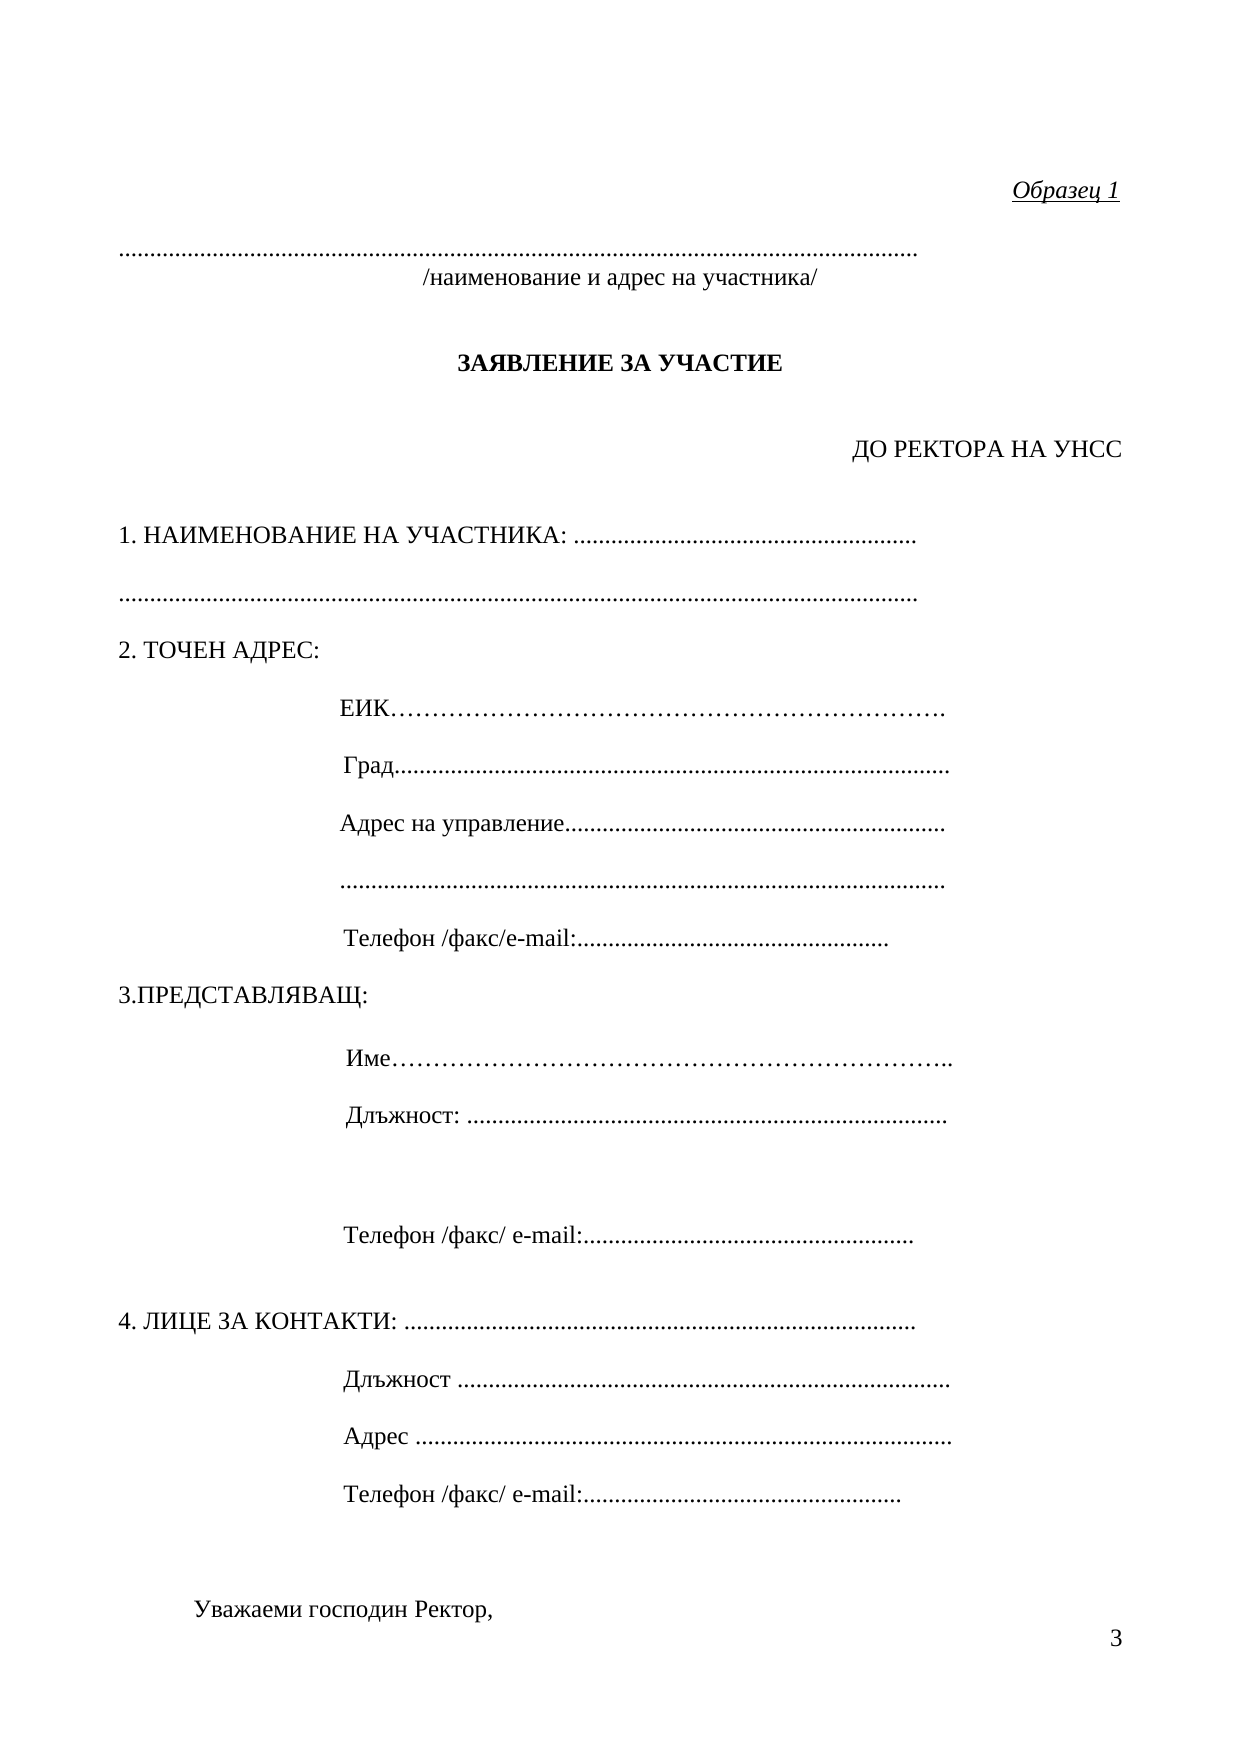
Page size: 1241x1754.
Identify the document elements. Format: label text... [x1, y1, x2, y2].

text Град......................................................................................... [268, 751, 1122, 779]
text Уважаеми господин Ректор, [118, 1594, 1122, 1623]
text ................................................................................................................................ [118, 233, 1122, 262]
text Телефон /факс/ e-mail:..................................................... [268, 1220, 1122, 1249]
text Телефон /факс/e-mail:.................................................. [268, 923, 1122, 952]
text 3.ПРЕДСТАВЛЯВАЩ: [118, 981, 1122, 1009]
text ЕИК…………………………………………………………. [266, 693, 1122, 722]
text Длъжност ............................................................................... [268, 1364, 1122, 1393]
text 2. ТОЧЕН АДРЕС: [118, 636, 1122, 664]
text ................................................................................................................................ [118, 578, 1122, 607]
text Адрес ...................................................................................... [268, 1421, 1122, 1450]
text Образец 1 [118, 176, 1122, 204]
text Длъжност: ............................................................................. [266, 1100, 1122, 1129]
text 1. НАИМЕНОВАНИЕ НА УЧАСТНИКА: ....................................................... [118, 521, 1122, 549]
text Адрес на управление............................................................. [118, 808, 1122, 837]
text Телефон /факс/ e-mail:................................................... [268, 1479, 1122, 1508]
text 4. ЛИЦЕ ЗА КОНТАКТИ: .................................................................................. [118, 1306, 1122, 1335]
text /наименование и адрес на участника/ [118, 262, 1122, 291]
text Име………………………………………………………….. [266, 1043, 1122, 1072]
text ................................................................................................. [118, 866, 1122, 894]
text ЗАЯВЛЕНИЕ ЗА УЧАСТИЕ [118, 348, 1122, 377]
text ДО РЕКТОРА НА УНСС [118, 434, 1122, 463]
